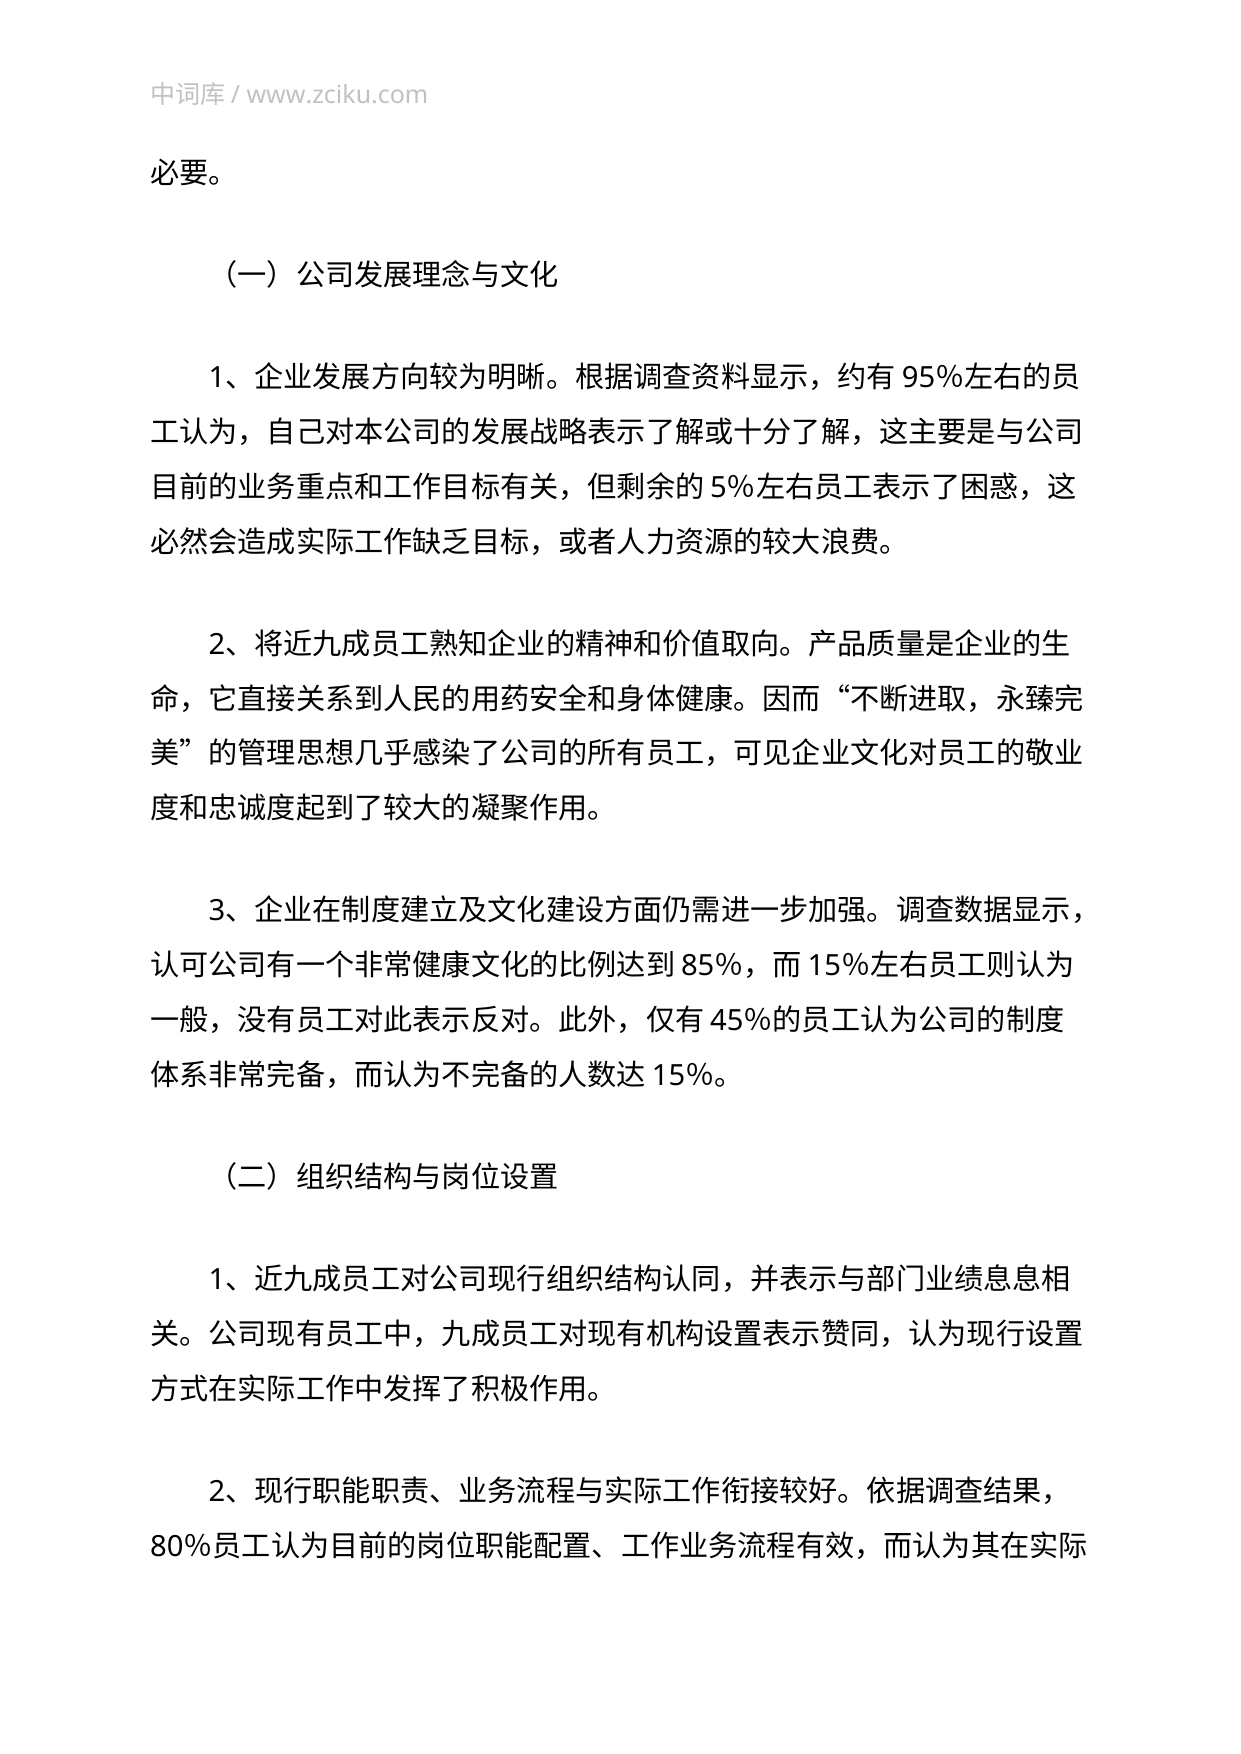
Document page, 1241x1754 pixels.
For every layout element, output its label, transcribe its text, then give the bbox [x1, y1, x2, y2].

text 2、将近九成员工熟知企业的精神和价值取向。产品质量是企业的生命，它直接关系到人民的用药安全和身体健康。因而“不断进取，永臻完美”的管理思想几乎感染了公司的所有员工，可见企业文化对员工的敬业度和忠诚度起到了较大的凝聚作用。 [150, 620, 1090, 827]
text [150, 1467, 1090, 1564]
text 1、企业发展方向较为明晰。根据调查资料显示，约有95％左右的员工认为，自己对本公司的发展战略表示了解或十分了解，这主要是与公司目前的业务重点和工作目标有关，但剩余的5％左右员工表示了困惑，这必然会造成实际工作缺乏目标，或者人力资源的较大浪费。 [150, 353, 1090, 561]
text 1、近九成员工对公司现行组织结构认同，并表示与部门业绩息息相关。公司现有员工中，九成员工对现有机构设置表示赞同，认为现行设置方式在实际工作中发挥了积极作用。 [150, 1256, 1090, 1408]
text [150, 150, 1090, 192]
text （二）组织结构与岗位设置 [150, 1154, 1090, 1196]
text 3、企业在制度建立及文化建设方面仍需进一步加强。调查数据显示，认可公司有一个非常健康文化的比例达到85％，而15％左右员工则认为一般，没有员工对此表示反对。此外，仅有45％的员工认为公司的制度体系非常完备，而认为不完备的人数达15％。 [150, 887, 1090, 1094]
text （一）公司发展理念与文化 [150, 252, 1090, 294]
